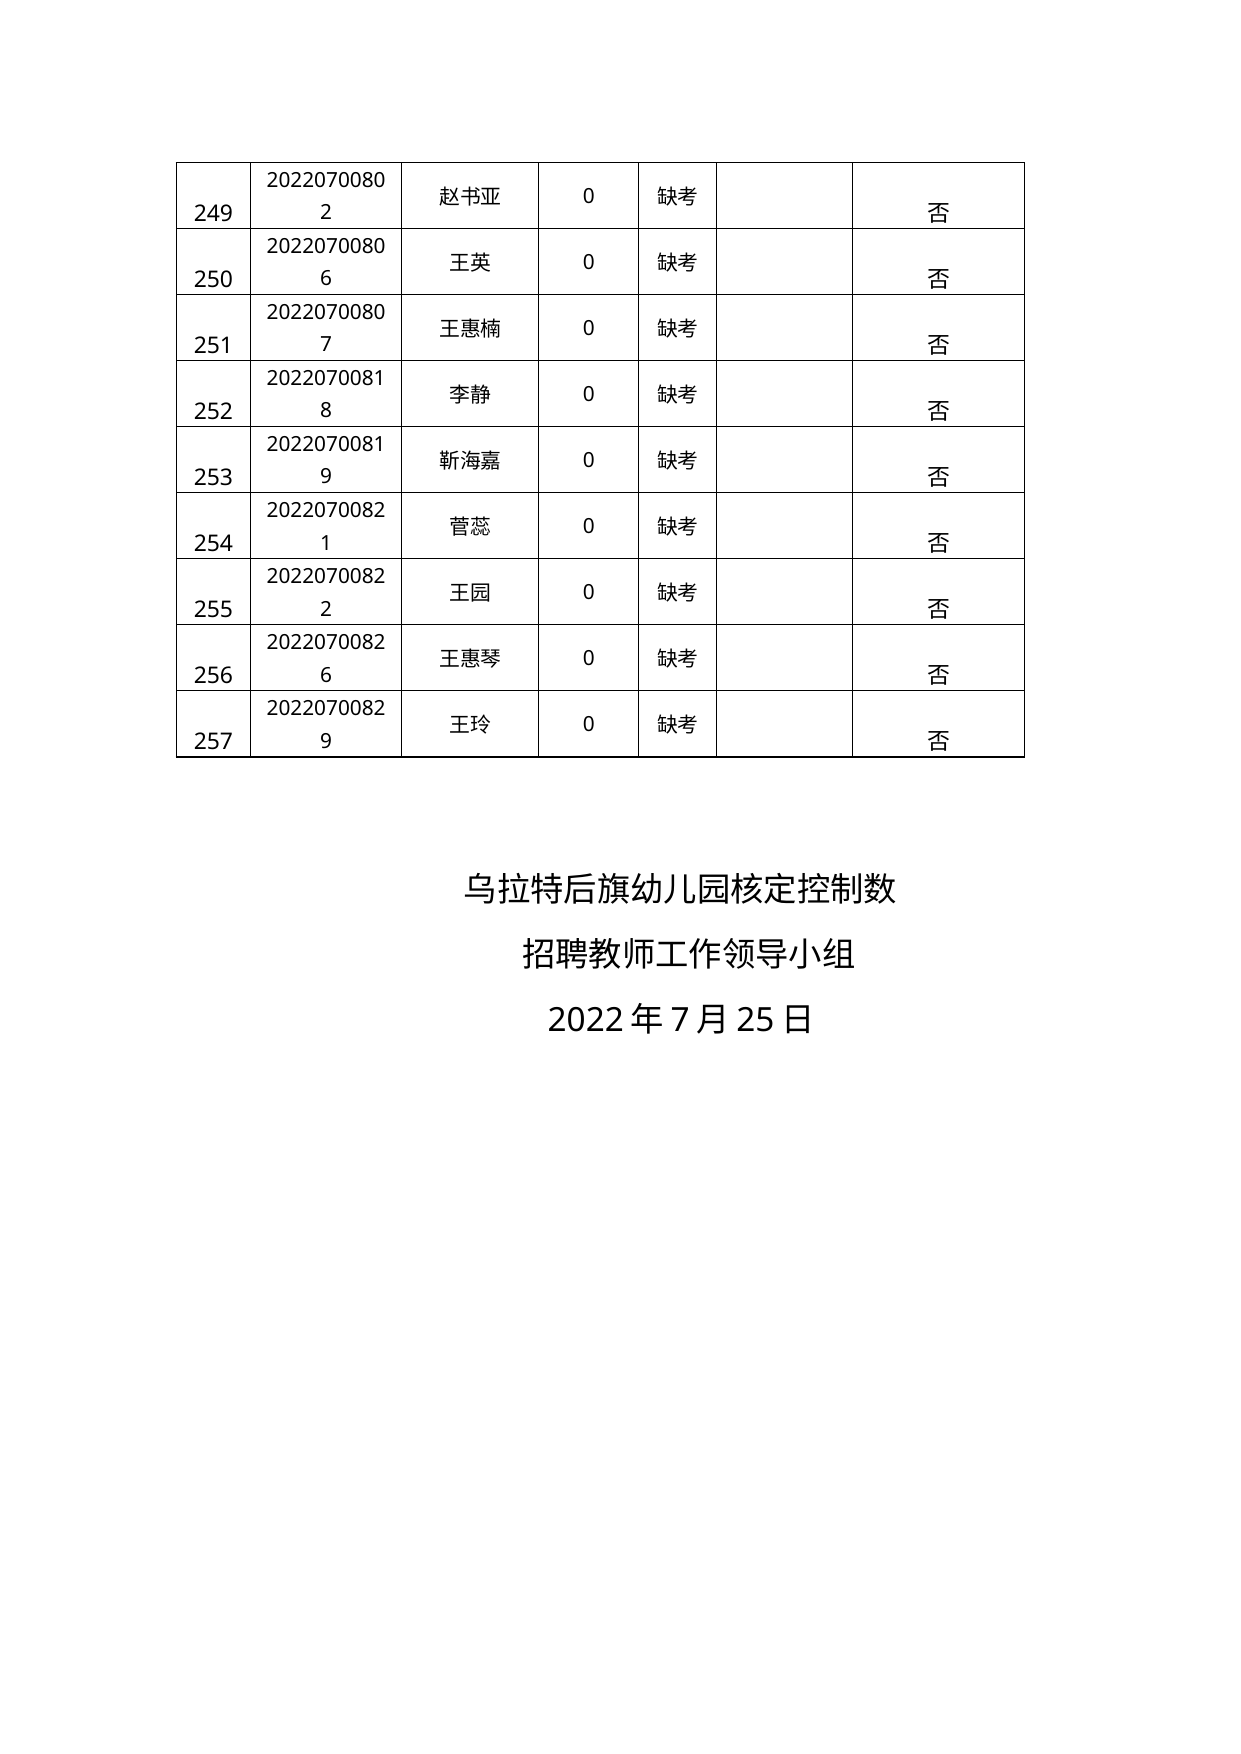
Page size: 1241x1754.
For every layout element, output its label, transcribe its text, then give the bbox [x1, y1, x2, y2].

table_cell 20220700829 [251, 691, 401, 756]
table_cell 0 [539, 163, 638, 228]
table_cell 缺考 [639, 229, 716, 294]
table_cell [717, 559, 852, 624]
table_cell 王惠楠 [402, 295, 538, 360]
table_cell 李静 [402, 361, 538, 426]
table_cell 王惠琴 [402, 625, 538, 690]
table_cell 菅蕊 [402, 493, 538, 558]
text 2022年7月25日 [187, 985, 1053, 1050]
table_cell 否 [853, 427, 1024, 492]
table_cell [717, 163, 852, 228]
table_cell [717, 427, 852, 492]
table_cell 否 [853, 295, 1024, 360]
table_cell 0 [539, 559, 638, 624]
table_cell 否 [853, 229, 1024, 294]
table_cell [717, 229, 852, 294]
table_cell 缺考 [639, 295, 716, 360]
table_cell 缺考 [639, 691, 716, 756]
table_cell [717, 493, 852, 558]
table_cell 赵书亚 [402, 163, 538, 228]
table_cell 256 [177, 625, 250, 690]
table_cell 255 [177, 559, 250, 624]
table_cell 0 [539, 691, 638, 756]
table_cell 20220700826 [251, 625, 401, 690]
table_cell 0 [539, 427, 638, 492]
table_cell 249 [177, 163, 250, 228]
table_cell 否 [853, 493, 1024, 558]
table_cell 缺考 [639, 559, 716, 624]
table_cell 缺考 [639, 427, 716, 492]
text 乌拉特后旗幼儿园核定控制数 [187, 855, 1053, 920]
table_cell 否 [853, 559, 1024, 624]
table_cell 0 [539, 361, 638, 426]
text 招聘教师工作领导小组 [187, 920, 1053, 985]
table_cell 0 [539, 295, 638, 360]
table_cell 缺考 [639, 361, 716, 426]
table_cell 250 [177, 229, 250, 294]
table_cell 20220700822 [251, 559, 401, 624]
table_cell [717, 361, 852, 426]
table_cell 否 [853, 163, 1024, 228]
table_cell 0 [539, 229, 638, 294]
table_cell 否 [853, 361, 1024, 426]
table_cell 0 [539, 493, 638, 558]
table_cell 缺考 [639, 493, 716, 558]
table_cell 缺考 [639, 163, 716, 228]
table_cell 王英 [402, 229, 538, 294]
table_cell 靳海嘉 [402, 427, 538, 492]
table_cell 257 [177, 691, 250, 756]
table_cell 20220700818 [251, 361, 401, 426]
table_cell 王玲 [402, 691, 538, 756]
table_cell [717, 295, 852, 360]
table_cell 20220700821 [251, 493, 401, 558]
table_cell 20220700806 [251, 229, 401, 294]
table_cell 252 [177, 361, 250, 426]
table_cell 20220700807 [251, 295, 401, 360]
table_cell 20220700819 [251, 427, 401, 492]
table_cell 否 [853, 691, 1024, 756]
table_cell 否 [853, 625, 1024, 690]
table_cell [717, 625, 852, 690]
table_cell 20220700802 [251, 163, 401, 228]
table_cell 缺考 [639, 625, 716, 690]
table_cell 0 [539, 625, 638, 690]
table_cell 253 [177, 427, 250, 492]
table_cell 254 [177, 493, 250, 558]
table_cell 251 [177, 295, 250, 360]
table_cell 王园 [402, 559, 538, 624]
table_cell [717, 691, 852, 756]
